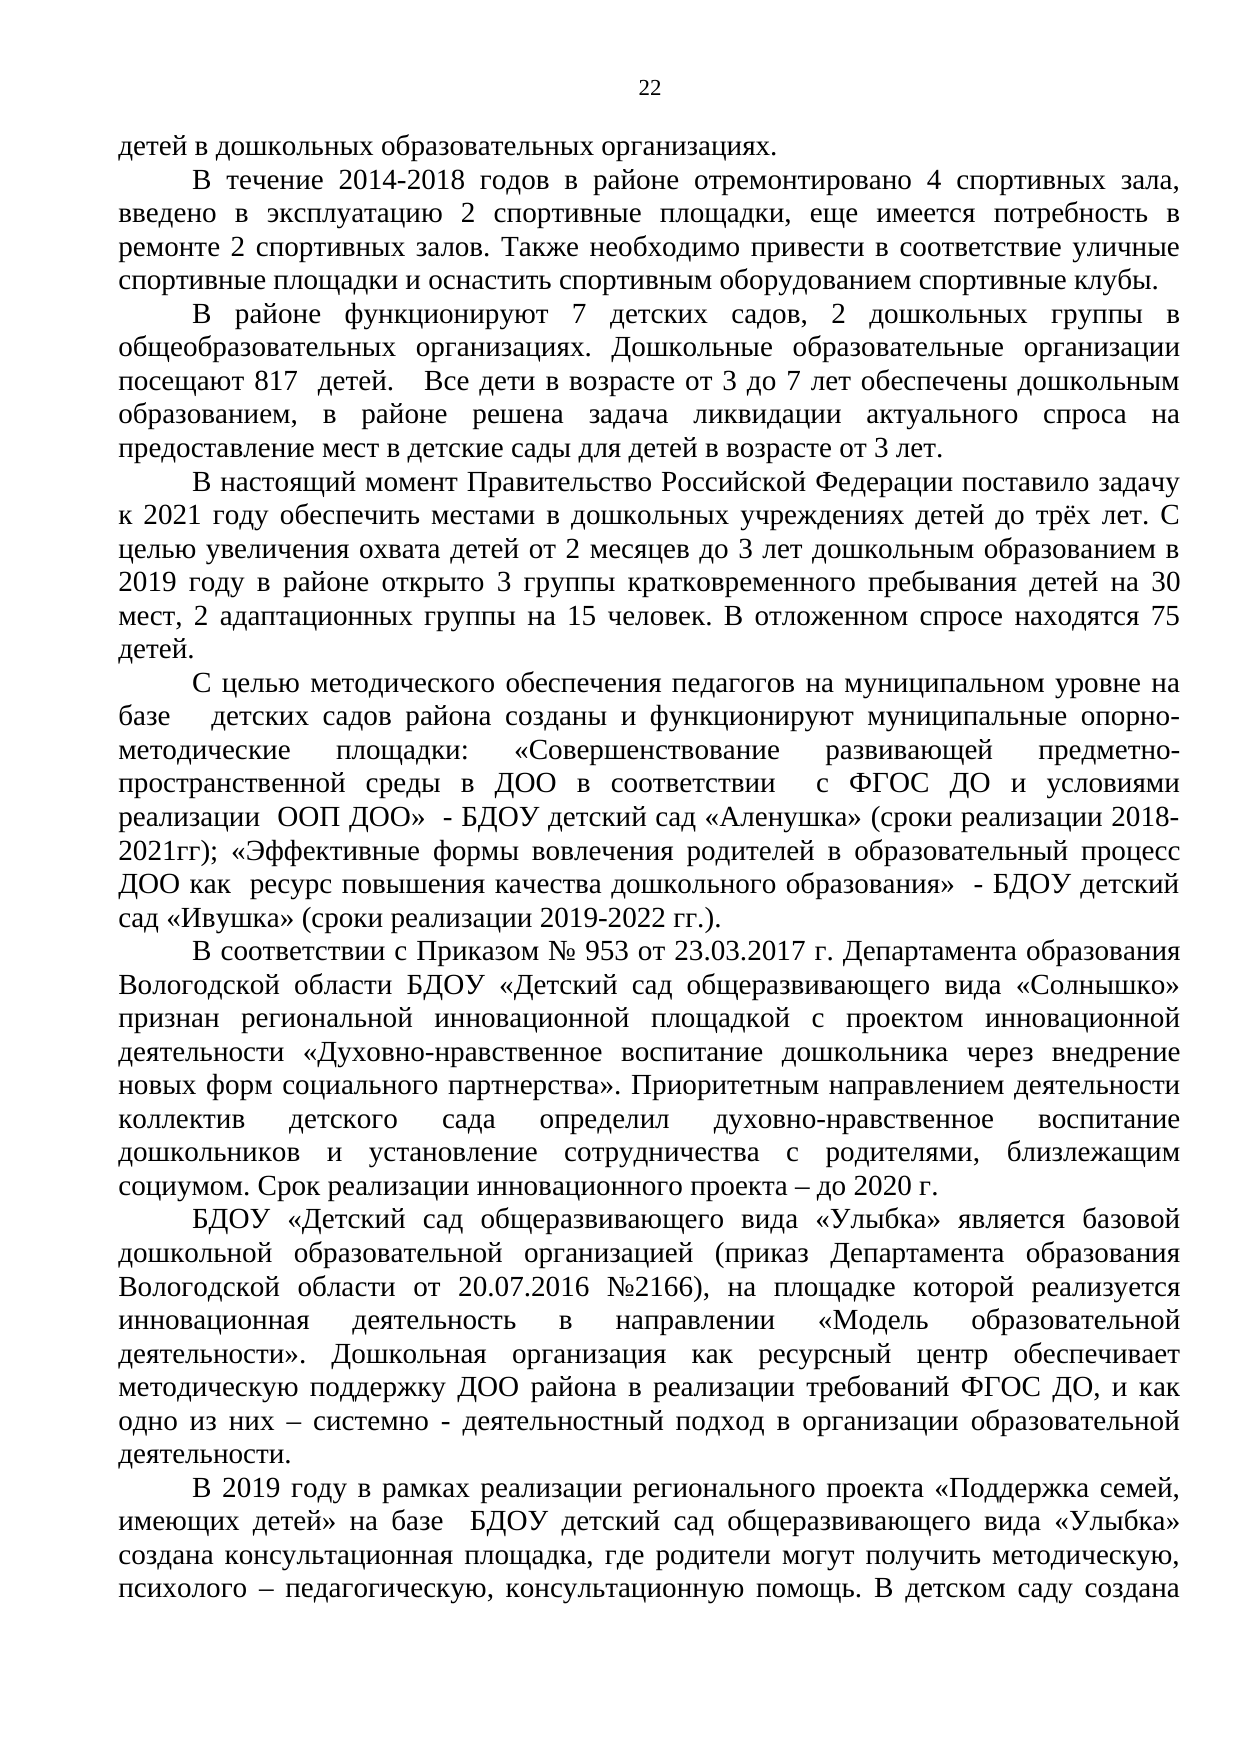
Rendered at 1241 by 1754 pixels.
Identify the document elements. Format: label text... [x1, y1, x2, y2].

text В соответствии с Приказом № 953 от 23.03.2017 г. Департамента образования Вологодской области БДОУ «Детский сад общеразвивающего вида «Солнышко» признан региональной инновационной площадкой с проектом инновационной деятельности «Духовно-нравственное воспитание дошкольника через внедрение новых форм социального партнерства». Приоритетным направлением деятельности коллектив детского сада определил духовно-нравственное воспитание дошкольников и установление сотрудничества с родителями, близлежащим социумом. Срок реализации инновационного проекта – до 2020 г. [118, 933, 1181, 1202]
text В настоящий момент Правительство Российской Федерации поставило задачу к 2021 году обеспечить местами в дошкольных учреждениях детей до трёх лет. С целью увеличения охвата детей от 2 месяцев до 3 лет дошкольным образованием в 2019 году в районе открыто 3 группы кратковременного пребывания детей на 30 мест, 2 адаптационных группы на 15 человек. В отложенном спросе находятся 75 детей. [118, 464, 1181, 665]
text В районе функционируют 7 детских садов, 2 дошкольных группы в общеобразовательных организациях. Дошкольные образовательные организации посещают 817 детей. Все дети в возрасте от 3 до 7 лет обеспечены дошкольным образованием, в районе решена задача ликвидации актуального спроса на предоставление мест в детские сады для детей в возрасте от 3 лет. [118, 296, 1181, 464]
text В течение 2014-2018 годов в районе отремонтировано 4 спортивных зала, введено в эксплуатацию 2 спортивные площадки, еще имеется потребность в ремонте 2 спортивных залов. Также необходимо привести в соответствие уличные спортивные площадки и оснастить спортивным оборудованием спортивные клубы. [118, 162, 1181, 296]
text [118, 128, 1181, 162]
text БДОУ «Детский сад общеразвивающего вида «Улыбка» является базовой дошкольной образовательной организацией (приказ Департамента образования Вологодской области от 20.07.2016 №2166), на площадке которой реализуется инновационная деятельность в направлении «Модель образовательной деятельности». Дошкольная организация как ресурсный центр обеспечивает методическую поддержку ДОО района в реализации требований ФГОС ДО, и как одно из них – системно - деятельностный подход в организации образовательной деятельности. [118, 1202, 1181, 1470]
text С целью методического обеспечения педагогов на муниципальном уровне на базе детских садов района созданы и функционируют муниципальные опорно-методические площадки: «Совершенствование развивающей предметно-пространственной среды в ДОО в соответствии с ФГОС ДО и условиями реализации ООП ДОО» - БДОУ детский сад «Аленушка» (сроки реализации 2018-2021гг); «Эффективные формы вовлечения родителей в образовательный процесс ДОО как ресурс повышения качества дошкольного образования» - БДОУ детский сад «Ивушка» (сроки реализации 2019-2022 гг.). [118, 665, 1181, 933]
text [118, 1470, 1181, 1604]
